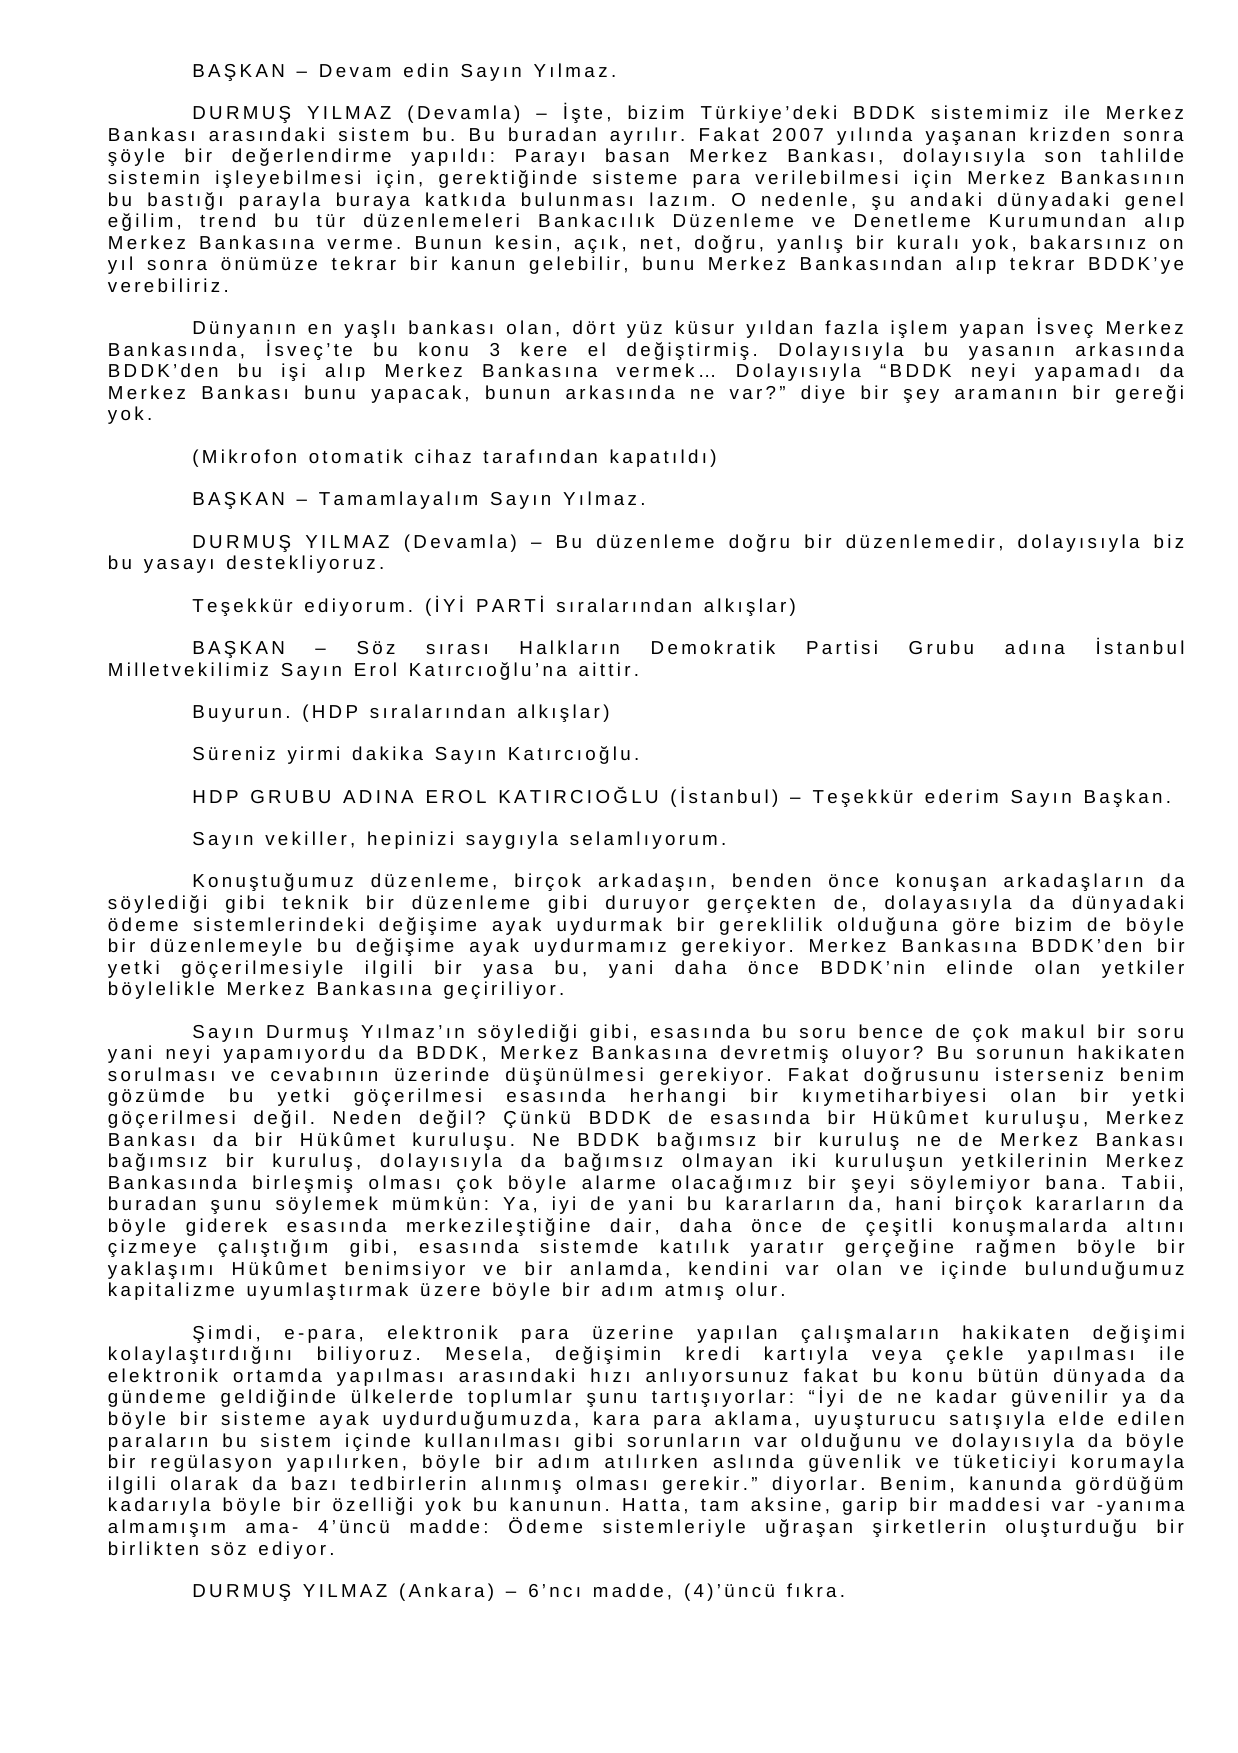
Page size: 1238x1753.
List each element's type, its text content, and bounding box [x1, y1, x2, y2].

text Dünyanın en yaşlı bankası olan, dört yüz küsur yıldan fazla işlem yapan İsveç Merkez Bankasında, İsveç’te bu konu 3 kere el değiştirmiş. Dolayısıyla bu yasanın arkasında BDDK’den bu işi alıp Merkez Bankasına vermek… Dolayısıyla “BDDK neyi yapamadı da Merkez Bankası bunu yapacak, bunun arkasında ne var?” diye bir şey aramanın bir gereği yok. [108, 317, 1186, 425]
text DURMUŞ YILMAZ (Devamla) – İşte, bizim Türkiye’deki BDDK sistemimiz ile Merkez Bankası arasındaki sistem bu. Bu buradan ayrılır. Fakat 2007 yılında yaşanan krizden sonra şöyle bir değerlendirme yapıldı: Parayı basan Merkez Bankası, dolayısıyla son tahlilde sistemin işleyebilmesi için, gerektiğinde sisteme para verilebilmesi için Merkez Bankasının bu bastığı parayla buraya katkıda bulunması lazım. O nedenle, şu andaki dünyadaki genel eğilim, trend bu tür düzenlemeleri Bankacılık Düzenleme ve Denetleme Kurumundan alıp Merkez Bankasına verme. Bunun kesin, açık, net, doğru, yanlış bir kuralı yok, bakarsınız on yıl sonra önümüze tekrar bir kanun gelebilir, bunu Merkez Bankasından alıp tekrar BDDK’ye verebiliriz. [108, 102, 1186, 296]
text DURMUŞ YILMAZ (Ankara) – 6’ncı madde, (4)’üncü fıkra. [108, 1580, 1186, 1601]
text HDP GRUBU ADINA EROL KATIRCIOĞLU (İstanbul) – Teşekkür ederim Sayın Başkan. [108, 786, 1186, 807]
text Süreniz yirmi dakika Sayın Katırcıoğlu. [108, 743, 1186, 765]
text BAŞKAN – Söz sırası Halkların Demokratik Partisi Grubu adına İstanbul Milletvekilimiz Sayın Erol Katırcıoğlu’na aittir. [108, 637, 1186, 680]
text Teşekkür ediyorum. (İYİ PARTİ sıralarından alkışlar) [108, 594, 1186, 616]
text BAŞKAN – Devam edin Sayın Yılmaz. [108, 60, 1186, 81]
text DURMUŞ YILMAZ (Devamla) – Bu düzenleme doğru bir düzenlemedir, dolayısıyla biz bu yasayı destekliyoruz. [108, 530, 1186, 573]
text Konuştuğumuz düzenleme, birçok arkadaşın, benden önce konuşan arkadaşların da söylediği gibi teknik bir düzenleme gibi duruyor gerçekten de, dolayasıyla da dünyadaki ödeme sistemlerindeki değişime ayak uydurmak bir gereklilik olduğuna göre bizim de böyle bir düzenlemeyle bu değişime ayak uydurmamız gerekiyor. Merkez Bankasına BDDK’den bir yetki göçerilmesiyle ilgili bir yasa bu, yani daha önce BDDK’nin elinde olan yetkiler böylelikle Merkez Bankasına geçiriliyor. [108, 870, 1186, 1000]
text Sayın Durmuş Yılmaz’ın söylediği gibi, esasında bu soru bence de çok makul bir soru yani neyi yapamıyordu da BDDK, Merkez Bankasına devretmiş oluyor? Bu sorunun hakikaten sorulması ve cevabının üzerinde düşünülmesi gerekiyor. Fakat doğrusunu isterseniz benim gözümde bu yetki göçerilmesi esasında herhangi bir kıymetiharbiyesi olan bir yetki göçerilmesi değil. Neden değil? Çünkü BDDK de esasında bir Hükûmet kuruluşu, Merkez Bankası da bir Hükûmet kuruluşu. Ne BDDK bağımsız bir kuruluş ne de Merkez Bankası bağımsız bir kuruluş, dolayısıyla da bağımsız olmayan iki kuruluşun yetkilerinin Merkez Bankasında birleşmiş olması çok böyle alarme olacağımız bir şeyi söylemiyor bana. Tabii, buradan şunu söylemek mümkün: Ya, iyi de yani bu kararların da, hani birçok kararların da böyle giderek esasında merkezileştiğine dair, daha önce de çeşitli konuşmalarda altını çizmeye çalıştığım gibi, esasında sistemde katılık yaratır gerçeğine rağmen böyle bir yaklaşımı Hükûmet benimsiyor ve bir anlamda, kendini var olan ve içinde bulunduğumuz kapitalizme uyumlaştırmak üzere böyle bir adım atmış olur. [108, 1021, 1186, 1301]
text Şimdi, e-para, elektronik para üzerine yapılan çalışmaların hakikaten değişimi kolaylaştırdığını biliyoruz. Mesela, değişimin kredi kartıyla veya çekle yapılması ile elektronik ortamda yapılması arasındaki hızı anlıyorsunuz fakat bu konu bütün dünyada da gündeme geldiğinde ülkelerde toplumlar şunu tartışıyorlar: “İyi de ne kadar güvenilir ya da böyle bir sisteme ayak uydurduğumuzda, kara para aklama, uyuşturucu satışıyla elde edilen paraların bu sistem içinde kullanılması gibi sorunların var olduğunu ve dolayısıyla da böyle bir regülasyon yapılırken, böyle bir adım atılırken aslında güvenlik ve tüketiciyi korumayla ilgili olarak da bazı tedbirlerin alınmış olması gerekir.” diyorlar. Benim, kanunda gördüğüm kadarıyla böyle bir özelliği yok bu kanunun. Hatta, tam aksine, garip bir maddesi var -yanıma almamışım ama- 4’üncü madde: Ödeme sistemleriyle uğraşan şirketlerin oluşturduğu bir birlikten söz ediyor. [108, 1322, 1186, 1559]
text BAŞKAN – Tamamlayalım Sayın Yılmaz. [108, 488, 1186, 509]
text (Mikrofon otomatik cihaz tarafından kapatıldı) [108, 446, 1186, 467]
text Buyurun. (HDP sıralarından alkışlar) [108, 701, 1186, 722]
text Sayın vekiller, hepinizi saygıyla selamlıyorum. [108, 828, 1186, 849]
